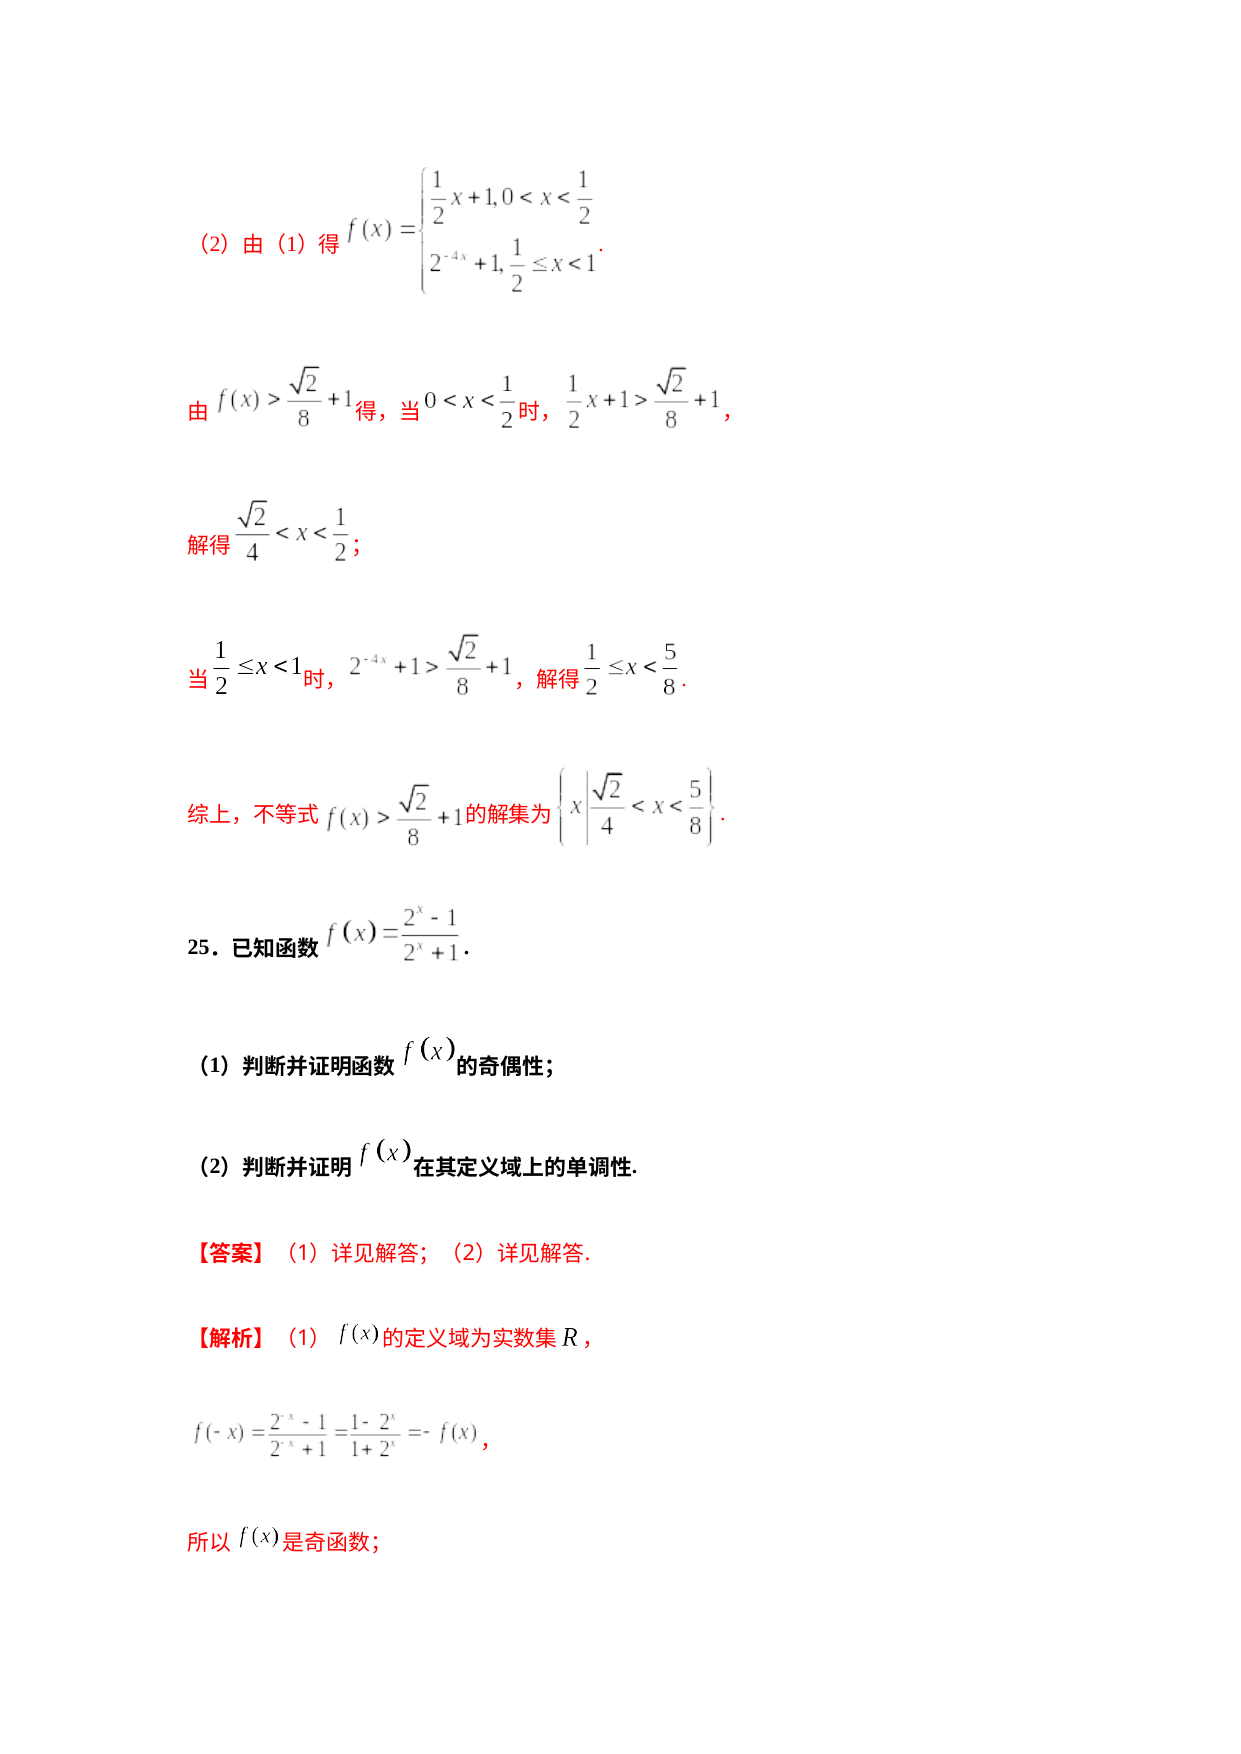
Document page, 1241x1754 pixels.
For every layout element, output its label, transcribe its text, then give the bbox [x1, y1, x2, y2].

text 由得，当时，， [187, 361, 1053, 459]
text 所以是奇函数； [187, 1508, 1053, 1573]
text 【答案】（1）详见解答；（2）详见解答. [187, 1235, 1053, 1268]
text 25．已知函数. [187, 898, 1053, 995]
text （1）判断并证明函数的奇偶性； [187, 1032, 1053, 1097]
text 当时，，解得. [187, 629, 1053, 727]
text 综上，不等式的解集为. [187, 764, 1053, 861]
text （2）由（1）得. [187, 162, 1053, 324]
text 解得； [187, 495, 1053, 593]
text ， [187, 1406, 1053, 1471]
text 【解析】（1）的定义域为实数集， [187, 1304, 1053, 1369]
text （2）判断并证明在其定义域上的单调性. [187, 1134, 1053, 1199]
